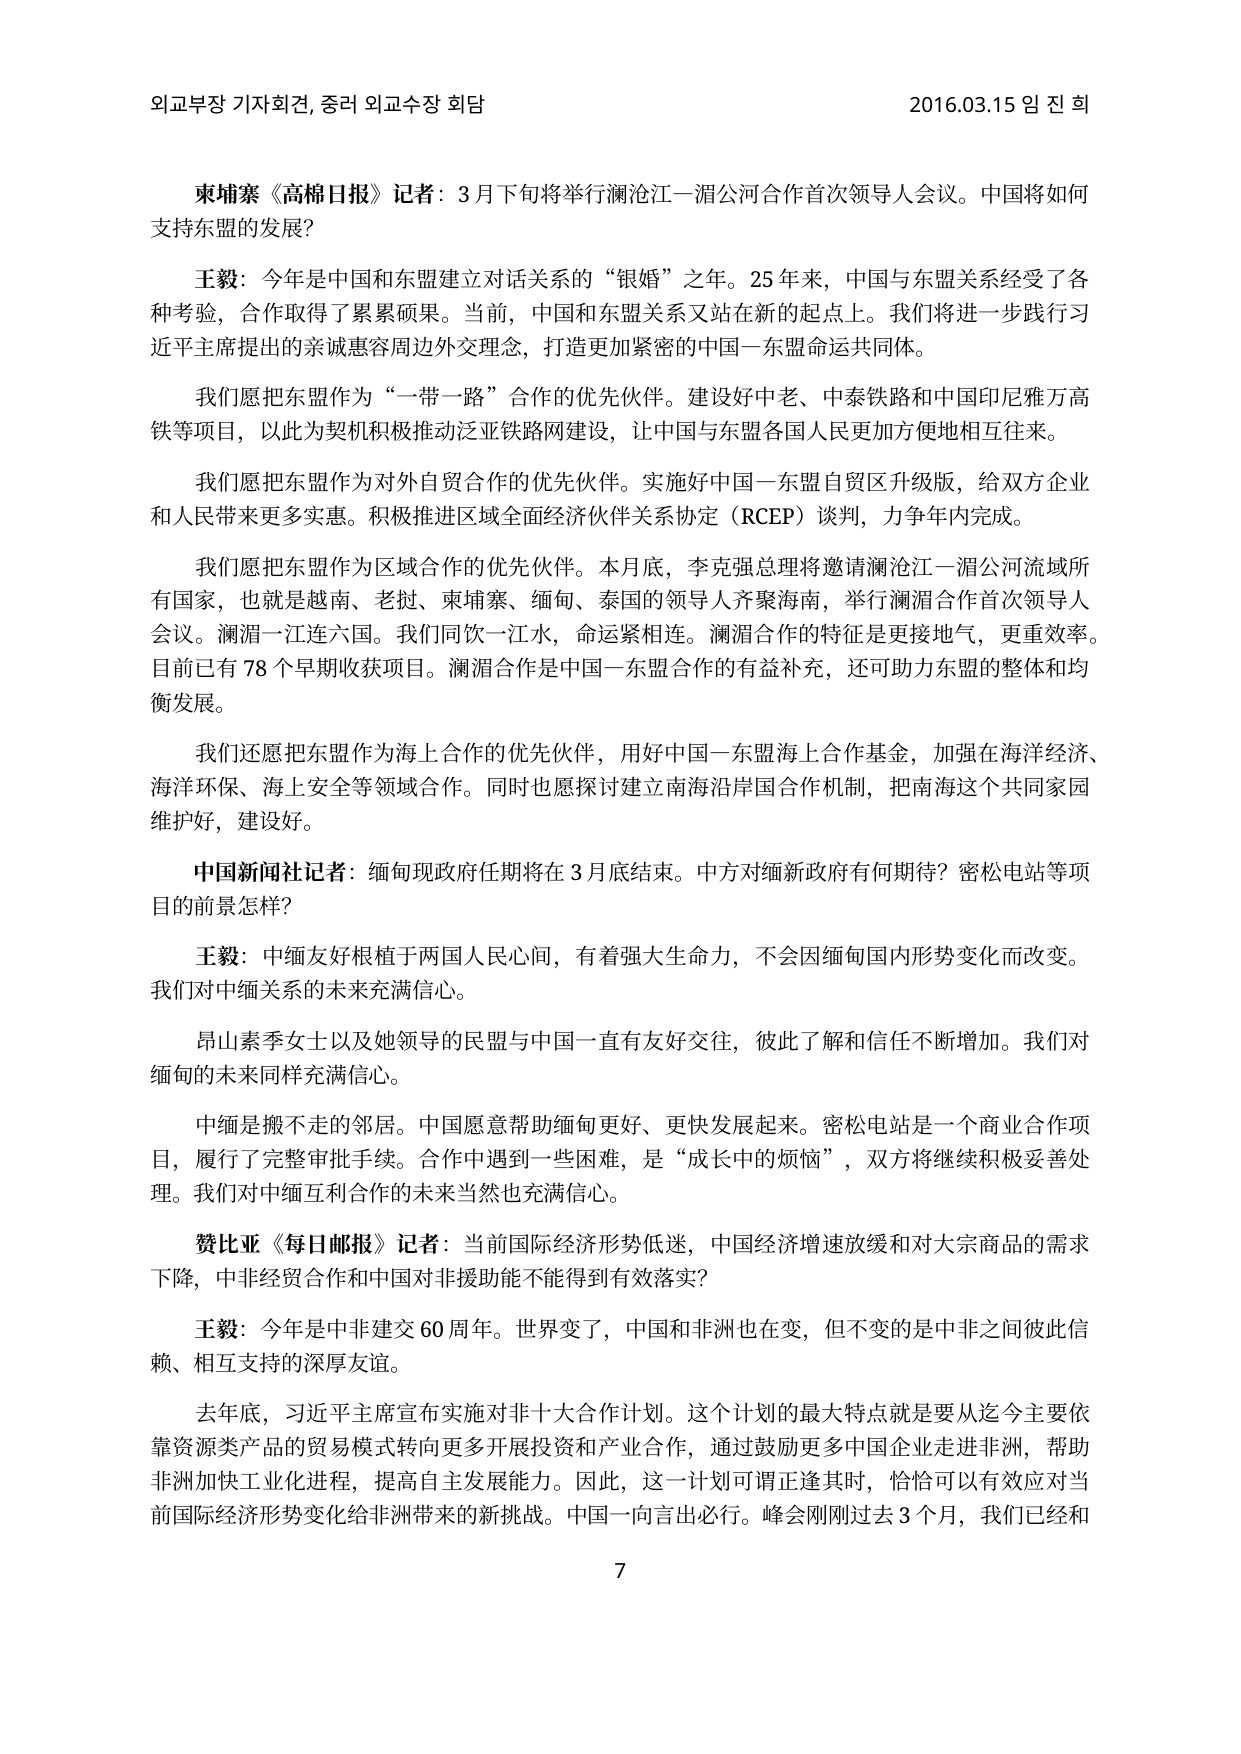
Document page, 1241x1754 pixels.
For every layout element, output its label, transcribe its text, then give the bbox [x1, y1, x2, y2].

text 我们愿把东盟作为区域合作的优先伙伴。本月底，李克强总理将邀请澜沧江—湄公河流域所有国家，也就是越南、老挝、柬埔寨、缅甸、泰国的领导人齐聚海南，举行澜湄合作首次领导人会议。澜湄一江连六国。我们同饮一江水，命运紧相连。澜湄合作的特征是更接地气，更重效率。目前已有78个早期收获项目。澜湄合作是中国—东盟合作的有益补充，还可助力东盟的整体和均衡发展。 [150, 550, 1090, 717]
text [150, 1397, 1090, 1530]
text 王毅：今年是中国和东盟建立对话关系的“银婚”之年。25年来，中国与东盟关系经受了各种考验，合作取得了累累硕果。当前，中国和东盟关系又站在新的起点上。我们将进一步践行习近平主席提出的亲诚惠容周边外交理念，打造更加紧密的中国—东盟命运共同体。 [150, 262, 1090, 361]
text 中国新闻社记者：缅甸现政府任期将在3月底结束。中方对缅新政府有何期待？密松电站等项目的前景怎样？ [150, 855, 1090, 920]
text 我们还愿把东盟作为海上合作的优先伙伴，用好中国—东盟海上合作基金，加强在海洋经济、海洋环保、海上安全等领域合作。同时也愿探讨建立南海沿岸国合作机制，把南海这个共同家园维护好，建设好。 [150, 736, 1090, 836]
text 赞比亚《每日邮报》记者：当前国际经济形势低迷，中国经济增速放缓和对大宗商品的需求下降，中非经贸合作和中国对非援助能不能得到有效落实？ [150, 1227, 1090, 1293]
text 我们愿把东盟作为对外自贸合作的优先伙伴。实施好中国—东盟自贸区升级版，给双方企业和人民带来更多实惠。积极推进区域全面经济伙伴关系协定（RCEP）谈判，力争年内完成。 [150, 465, 1090, 531]
text 王毅：中缅友好根植于两国人民心间，有着强大生命力，不会因缅甸国内形势变化而改变。我们对中缅关系的未来充满信心。 [150, 939, 1090, 1005]
text 昂山素季女士以及她领导的民盟与中国一直有友好交往，彼此了解和信任不断增加。我们对缅甸的未来同样充满信心。 [150, 1024, 1090, 1089]
text 柬埔寨《高棉日报》记者：3月下旬将举行澜沧江—湄公河合作首次领导人会议。中国将如何支持东盟的发展？ [150, 177, 1090, 243]
text 中缅是搬不走的邻居。中国愿意帮助缅甸更好、更快发展起来。密松电站是一个商业合作项目，履行了完整审批手续。合作中遇到一些困难，是“成长中的烦恼”，双方将继续积极妥善处理。我们对中缅互利合作的未来当然也充满信心。 [150, 1109, 1090, 1208]
text 我们愿把东盟作为“一带一路”合作的优先伙伴。建设好中老、中泰铁路和中国印尼雅万高铁等项目，以此为契机积极推动泛亚铁路网建设，让中国与东盟各国人民更加方便地相互往来。 [150, 381, 1090, 446]
text 王毅：今年是中非建交60周年。世界变了，中国和非洲也在变，但不变的是中非之间彼此信赖、相互支持的深厚友谊。 [150, 1312, 1090, 1377]
